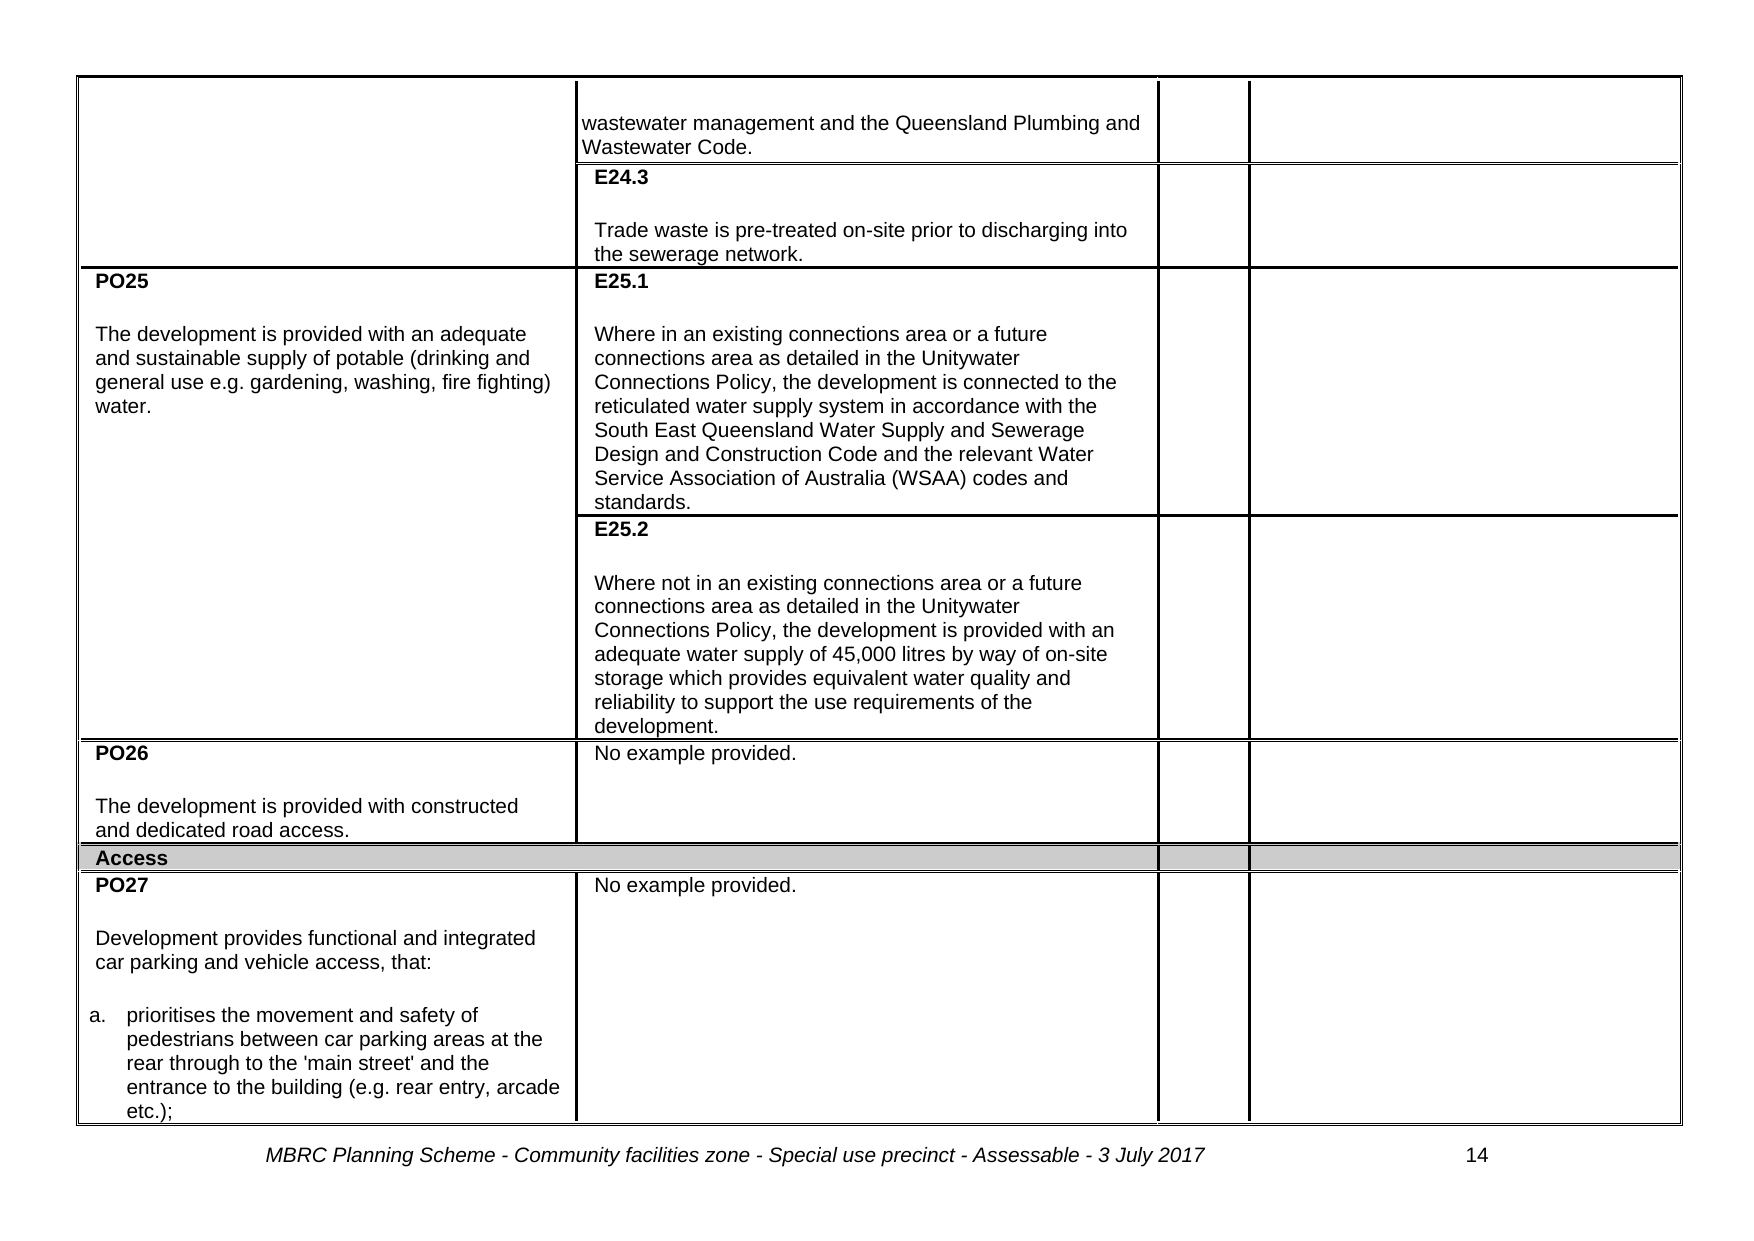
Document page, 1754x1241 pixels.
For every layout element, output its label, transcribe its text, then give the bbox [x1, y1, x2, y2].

table_cell Access [79, 842, 1157, 869]
table_cell [1158, 78, 1249, 162]
table_cell [1160, 269, 1248, 514]
table_cell [1251, 842, 1680, 869]
table_cell PO25 The development is provided with an adequate and sustainable supply of potable (drinking and general use e.g. gardening, washing, fire fighting) water. [79, 266, 575, 738]
table_cell [1160, 165, 1248, 266]
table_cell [576, 77, 1158, 162]
table_cell [1249, 78, 1680, 162]
table_cell No example provided. [578, 742, 1157, 842]
table_cell [1160, 742, 1248, 842]
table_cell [79, 870, 576, 1123]
table_cell PO26 The development is provided with constructed and dedicated road access. [79, 738, 575, 842]
table_cell E24.3 Trade waste is pre-treated on-site prior to discharging into the sewerage network. [578, 165, 1157, 266]
table_cell [1251, 738, 1680, 842]
table_cell E25.1 Where in an existing connections area or a future connections area as detailed in the Unitywater Connections Policy, the development is connected to the reticulated water supply system in accordance with the South East Queensland Water Supply and Sewerage Design and Construction Code and the relevant Water Service Association of Australia (WSAA) codes and standards. [578, 269, 1157, 514]
table_cell [1249, 870, 1680, 1123]
table_cell [1160, 517, 1248, 738]
table_cell [1249, 162, 1681, 266]
table_cell [1251, 266, 1680, 514]
table_cell [1160, 846, 1248, 869]
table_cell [576, 873, 1158, 1123]
table_cell E25.2 Where not in an existing connections area or a future connections area as detailed in the Unitywater Connections Policy, the development is provided with an adequate water supply of 45,000 litres by way of on-site storage which provides equivalent water quality and reliability to support the use requirements of the development. [578, 517, 1157, 738]
table_cell [1251, 514, 1680, 738]
table_cell [1158, 873, 1249, 1123]
